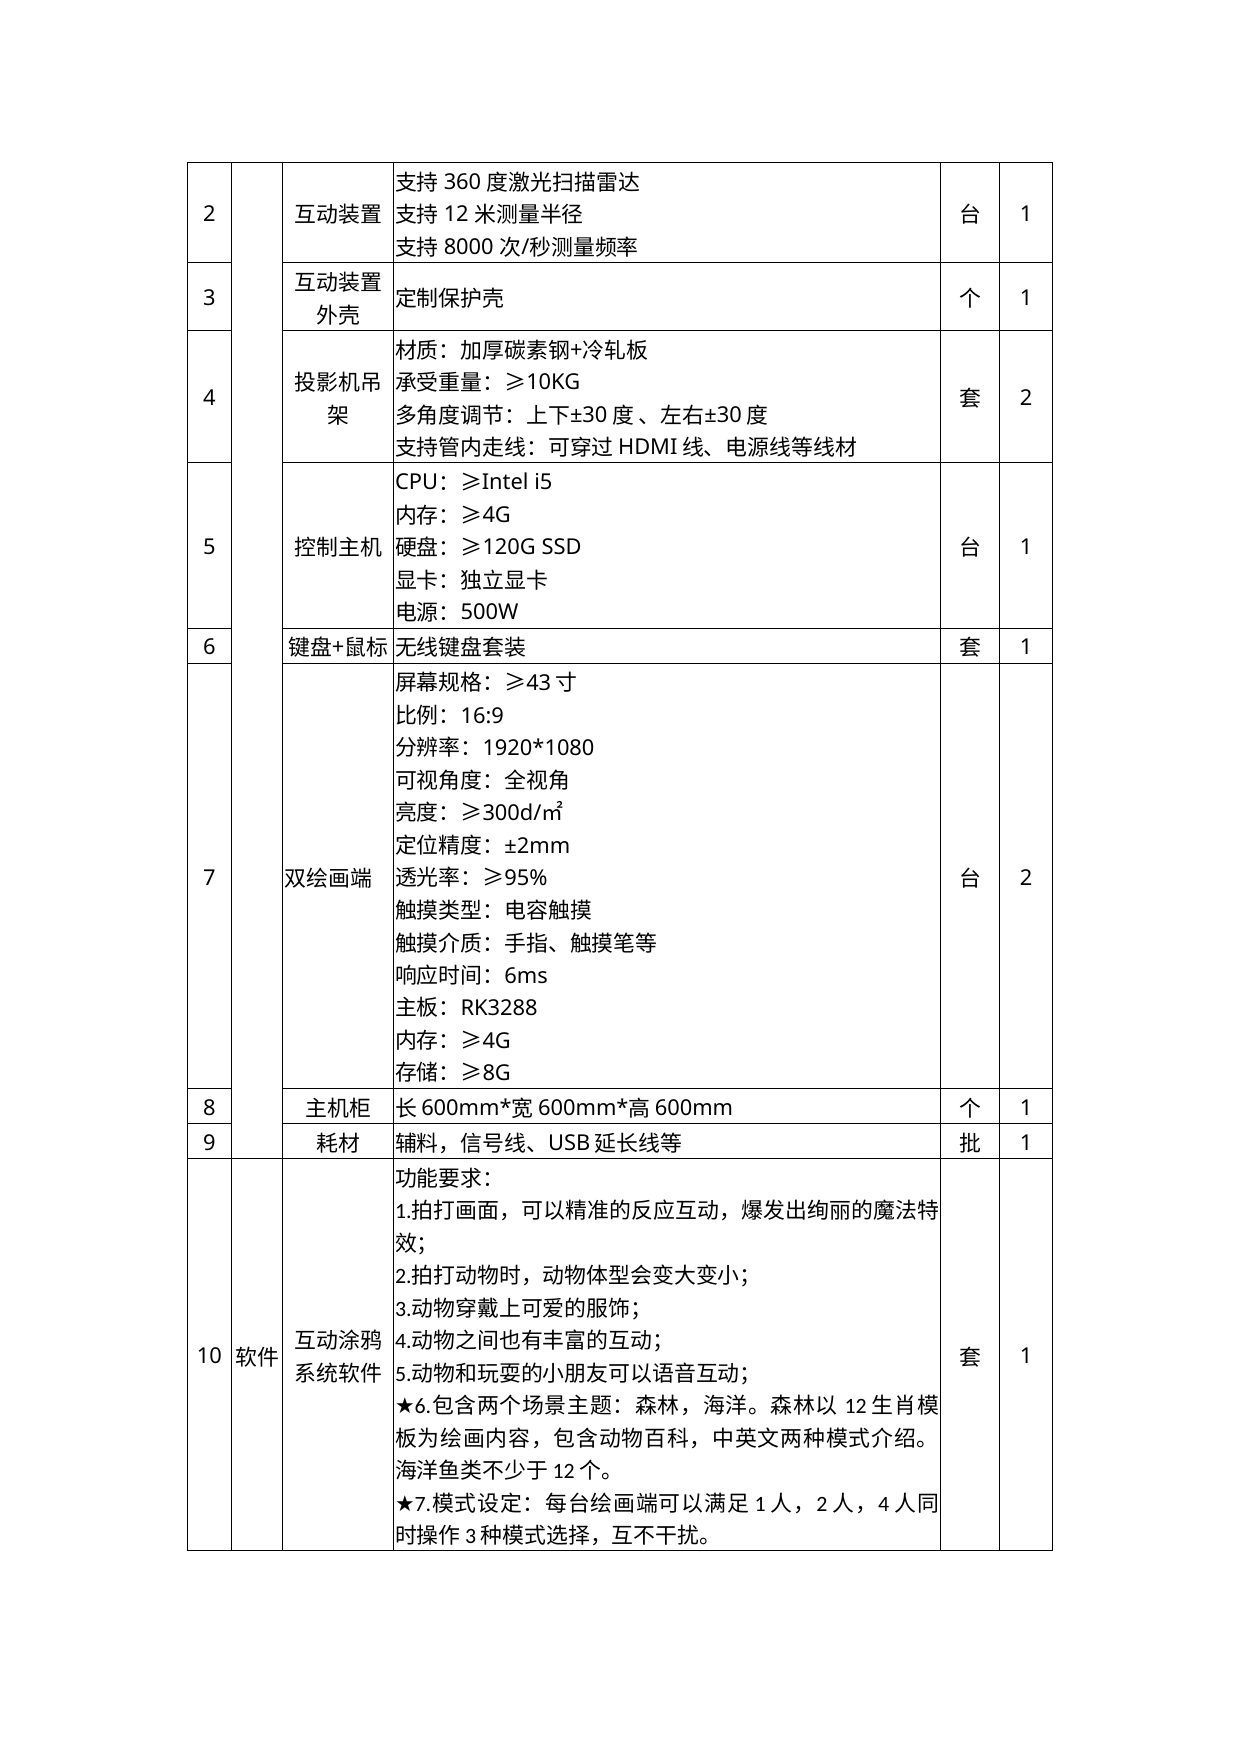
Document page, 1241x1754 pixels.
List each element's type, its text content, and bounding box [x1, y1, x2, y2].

table_cell 控制主机 [283, 463, 393, 627]
table_cell 双绘画端 [283, 664, 393, 1088]
table_cell 1 [1000, 463, 1052, 627]
table_cell 功能要求： 1.拍打画面，可以精准的反应互动，爆发出绚丽的魔法特效； 2.拍打动物时，动物体型会变大变小； 3.动物穿戴上可爱的服饰； 4.动物之间也有丰富的互动； 5.动物和玩耍的小朋友可以语音互动； ★6.包含两个场景主题：森林，海洋。森林以12生肖模板为绘画内容，包含动物百科，中英文两种模式介绍。海洋鱼类不少于12个。 ★7.模式设定：每台绘画端可以满足1人，2人，4人同时操作3种模式选择，互不干扰。 [394, 1159, 940, 1550]
table_cell 耗材 [283, 1124, 393, 1158]
table_cell 套 [941, 331, 999, 462]
table_cell 2 [188, 163, 231, 262]
table_cell 投影机吊架 [283, 331, 393, 462]
table_cell 台 [941, 463, 999, 627]
table_cell 个 [941, 263, 999, 330]
table_cell 辅料，信号线、USB延长线等 [394, 1124, 940, 1158]
table_cell 主机柜 [283, 1089, 393, 1123]
table_cell 7 [188, 664, 231, 1088]
table_cell 1 [1000, 1089, 1052, 1123]
table_cell 软件 [232, 1159, 282, 1550]
table_cell 无线键盘套装 [394, 629, 940, 662]
table_cell 台 [941, 163, 999, 262]
table_cell 批 [941, 1124, 999, 1158]
table_cell 个 [941, 1089, 999, 1123]
table_cell 互动装置外壳 [283, 263, 393, 330]
table_cell 8 [188, 1089, 231, 1123]
table_cell 1 [1000, 263, 1052, 330]
table_cell CPU：≥Intel i5 内存：≥4G 硬盘：≥120G SSD 显卡：独立显卡 电源：500W [394, 463, 940, 627]
table_cell 10 [188, 1159, 231, 1550]
table_cell 键盘+鼠标 [283, 629, 393, 662]
table_cell 支持 360 度激光扫描雷达 支持 12 米测量半径 支持 8000 次/秒测量频率 [394, 163, 940, 262]
table_cell 台 [941, 664, 999, 1088]
table_cell 互动涂鸦系统软件 [283, 1159, 393, 1550]
table_cell 定制保护壳 [394, 263, 940, 330]
table_cell 套 [941, 1159, 999, 1550]
table_cell 1 [1000, 1124, 1052, 1158]
table_cell 1 [1000, 1159, 1052, 1550]
table_cell 1 [1000, 163, 1052, 262]
table_cell 6 [188, 629, 231, 662]
table_cell 屏幕规格：≥43寸 比例：16:9 分辨率：1920*1080 可视角度：全视角 亮度：≥300d/㎡ 定位精度：±2mm 透光率：≥95% 触摸类型：电容触摸 触摸介质：手指、触摸笔等 响应时间：6ms 主板：RK3288 内存：≥4G 存储：≥8G [394, 664, 940, 1088]
table_cell 4 [188, 331, 231, 462]
table_cell 2 [1000, 664, 1052, 1088]
table_cell 材质：加厚碳素钢+冷轧板 承受重量：≥10KG 多角度调节：上下±30度 、左右±30度 支持管内走线：可穿过HDMI线、电源线等线材 [394, 331, 940, 462]
table_cell 2 [1000, 331, 1052, 462]
table_cell 5 [188, 463, 231, 627]
table_cell 套 [941, 629, 999, 662]
table_cell 互动装置 [283, 163, 393, 262]
table_cell 3 [188, 263, 231, 330]
table_cell 9 [188, 1124, 231, 1158]
table_cell 硬件 [232, 163, 282, 1158]
table_cell 长600mm*宽600mm*高600mm [394, 1089, 940, 1123]
table_cell 1 [1000, 629, 1052, 662]
